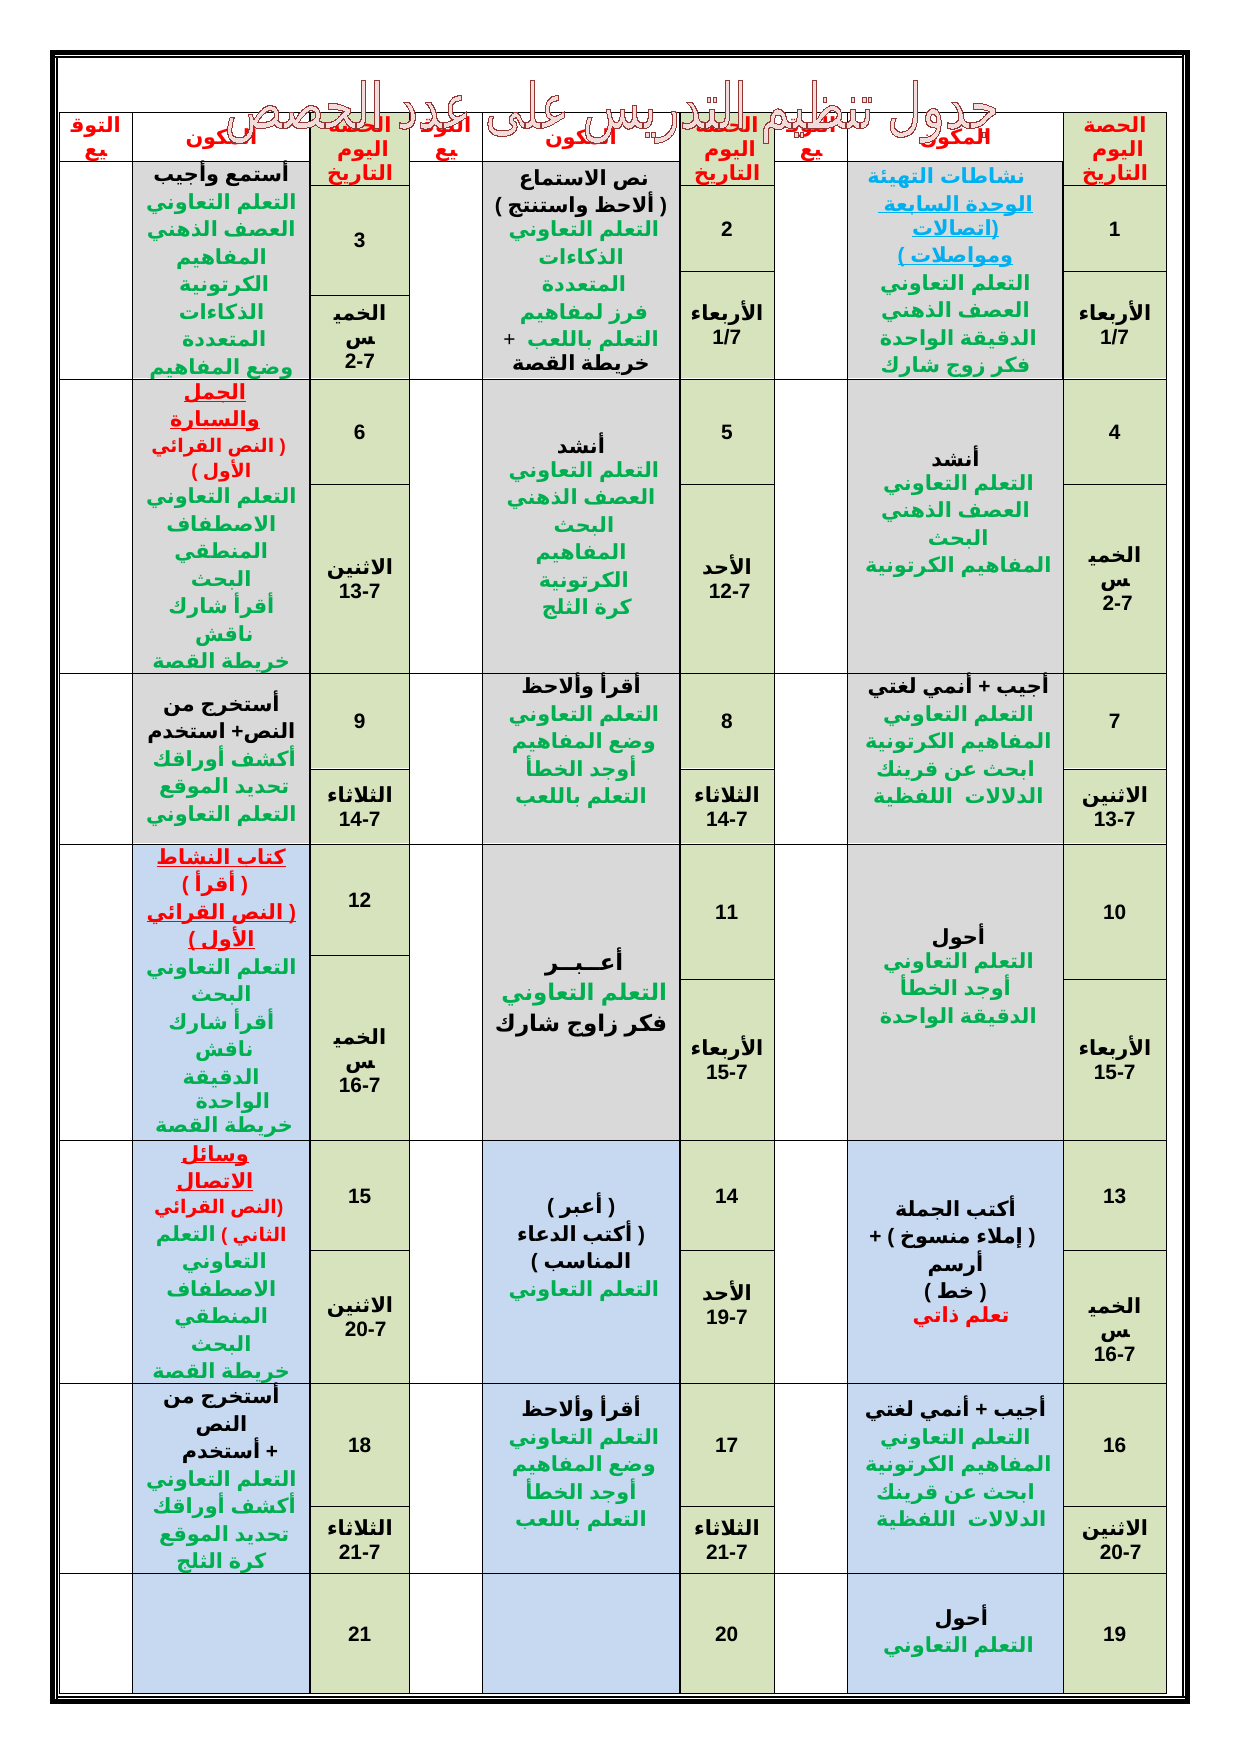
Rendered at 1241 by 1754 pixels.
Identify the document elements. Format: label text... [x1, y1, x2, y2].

table_cell 21 [311, 1574, 409, 1693]
table_cell [60, 1384, 132, 1573]
table_cell نشاطات التهيئة الوحدة السابعة (اتصالات ومواصلات ) التعلم التعاوني العصف الذهني الدقيقة الواحدة فكر زوج شارك [848, 162, 1062, 378]
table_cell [848, 1574, 1063, 1693]
table_cell الجمل والسيارة ( النص القرائي الأول ) التعلم التعاوني الاصطفاف المنطقي البحث أقرأ شارك ناقش خريطة القصة [133, 380, 309, 673]
table_cell الثلاثاء 21-7 [681, 1507, 774, 1573]
table_cell [410, 380, 482, 673]
table_cell [775, 674, 847, 843]
table_cell الاثنين 13-7 [311, 485, 409, 673]
table_cell [60, 845, 132, 1140]
table_cell 7 [1064, 674, 1166, 768]
table_cell [60, 1141, 132, 1383]
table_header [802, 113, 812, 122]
table_header الحصة اليوم التاريخ [311, 113, 409, 185]
table_cell [775, 1141, 847, 1383]
table_cell [775, 380, 847, 673]
table_cell [775, 1574, 847, 1693]
table_cell 13 [1064, 1141, 1166, 1250]
table_cell نص الاستماع ( ألاحظ واستنتج ) التعلم التعاوني الذكاءات المتعددة فرز لمفاهيم التعلم باللعب + خريطة القصة [483, 162, 679, 378]
table_header التوقيع [60, 113, 132, 161]
table_cell الأربعاء 15-7 [681, 980, 774, 1140]
table_cell الاثنين 20-7 [311, 1251, 409, 1383]
table_cell [410, 162, 482, 378]
table_cell 11 [681, 845, 774, 979]
table_cell 19 [1064, 1574, 1166, 1693]
table_cell أجيب + أنمي لغتي التعلم التعاوني المفاهيم الكرتونية ابحث عن قرينك الدلالات اللفظية [848, 1384, 1063, 1573]
table_cell الثلاثاء 21-7 [311, 1507, 409, 1573]
table_cell أجيب + أنمي لغتي التعلم التعاوني المفاهيم الكرتونية ابحث عن قرينك الدلالات اللفظية [848, 674, 1063, 843]
table_cell أحول التعلم التعاوني أوجد الخطأ الدقيقة الواحدة [848, 845, 1063, 1140]
table_cell الأربعاء 1/7 [681, 272, 774, 378]
table_cell 1 [1064, 186, 1166, 271]
table_header الحصة اليوم التاريخ [681, 113, 774, 185]
table_cell أنشد التعلم التعاوني العصف الذهني البحث المفاهيم الكرتونية [848, 380, 1063, 673]
table_header المكون [483, 113, 679, 161]
table_cell الأحد 12-7 [681, 485, 774, 673]
table_header المكون [848, 113, 1063, 161]
table_cell [410, 845, 482, 1140]
table_cell الثلاثاء 14-7 [681, 770, 774, 843]
table_cell [410, 1141, 482, 1383]
table_cell [410, 1574, 482, 1693]
table_cell 3 [311, 186, 409, 295]
table_cell الاثنين 20-7 [1064, 1507, 1166, 1573]
table_cell الخميس 2-7 [1064, 485, 1166, 673]
table_cell 15 [311, 1141, 409, 1250]
table_cell أستخرج من النص + أستخدم التعلم التعاوني أكشف أوراقك تحديد الموقع كرة الثلج [133, 1384, 309, 1573]
table_cell 12 [311, 845, 409, 955]
table_cell أستخرج من النص+ استخدم أكشف أوراقك تحديد الموقع التعلم التعاوني [133, 674, 309, 843]
table_header التوقيع [775, 126, 847, 161]
table_header الحصة اليوم التاريخ [1064, 113, 1166, 185]
table_cell 14 [681, 1141, 774, 1250]
table_cell أنشد التعلم التعاوني العصف الذهني البحث المفاهيم الكرتونية كرة الثلج [483, 380, 679, 673]
table_cell [775, 1384, 847, 1573]
table_cell [60, 1574, 132, 1693]
table_cell الخميس 16-7 [311, 956, 409, 1140]
table_cell 17 [681, 1384, 774, 1506]
table_cell 4 [1064, 380, 1166, 484]
table_cell 9 [311, 674, 409, 768]
table_cell [60, 380, 132, 673]
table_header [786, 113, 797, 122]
table_cell [410, 674, 482, 843]
table_cell الخميس 2-7 [311, 296, 409, 378]
table_cell [775, 162, 847, 378]
table_cell 8 [681, 674, 774, 768]
table_header التوقيع [410, 113, 482, 161]
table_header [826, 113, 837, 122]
table_cell الأحد 19-7 [681, 1251, 774, 1383]
table_cell [60, 162, 132, 378]
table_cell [483, 1574, 679, 1693]
table_cell أعــبــر التعلم التعاوني فكر زاوج شارك [483, 845, 679, 1140]
table_cell أكتب الجملة ( إملاء منسوخ ) + أرسم ( خط ) تعلم ذاتي [848, 1141, 1063, 1383]
table_cell 16 [1064, 1384, 1166, 1506]
table_cell وسائل الاتصال (النص القرائي الثاني ) التعلم التعاوني الاصطفاف المنطقي البحث خريطة القصة [133, 1141, 309, 1383]
table_cell أقرأ وألاحظ التعلم التعاوني وضع المفاهيم أوجد الخطأ التعلم باللعب [483, 1384, 679, 1573]
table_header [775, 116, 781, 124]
table_header المكون [133, 113, 309, 161]
table_cell [410, 1384, 482, 1573]
table_cell الاثنين 13-7 [1064, 770, 1166, 843]
table_cell أقرأ وألاحظ التعلم التعاوني وضع المفاهيم أوجد الخطأ التعلم باللعب [483, 674, 679, 843]
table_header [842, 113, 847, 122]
table_cell الثلاثاء 14-7 [311, 770, 409, 843]
table_cell 2 [681, 186, 774, 271]
table_cell 18 [311, 1384, 409, 1506]
table_cell كتاب النشاط ( أقرأ ) ( النص القرائي الأول ) التعلم التعاوني البحث أقرأ شارك ناقش الدقيقة الواحدة خريطة القصة [133, 845, 309, 1140]
table_cell ( أعبر ) ( أكتب الدعاء المناسب ) التعلم التعاوني [483, 1141, 679, 1383]
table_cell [133, 1574, 309, 1693]
table_cell 10 [1064, 845, 1166, 979]
table_cell الخميس 16-7 [1064, 1251, 1166, 1383]
table_cell [60, 674, 132, 843]
table_cell 20 [681, 1574, 774, 1693]
table_cell [775, 845, 847, 1140]
table_cell الأربعاء 15-7 [1064, 980, 1166, 1140]
table_cell 5 [681, 380, 774, 484]
table_cell أستمع وأجيب التعلم التعاوني العصف الذهني المفاهيم الكرتونية الذكاءات المتعددة وضع المفاهيم [133, 162, 309, 378]
table_cell 6 [311, 380, 409, 484]
table_cell الأربعاء 1/7 [1064, 272, 1166, 378]
